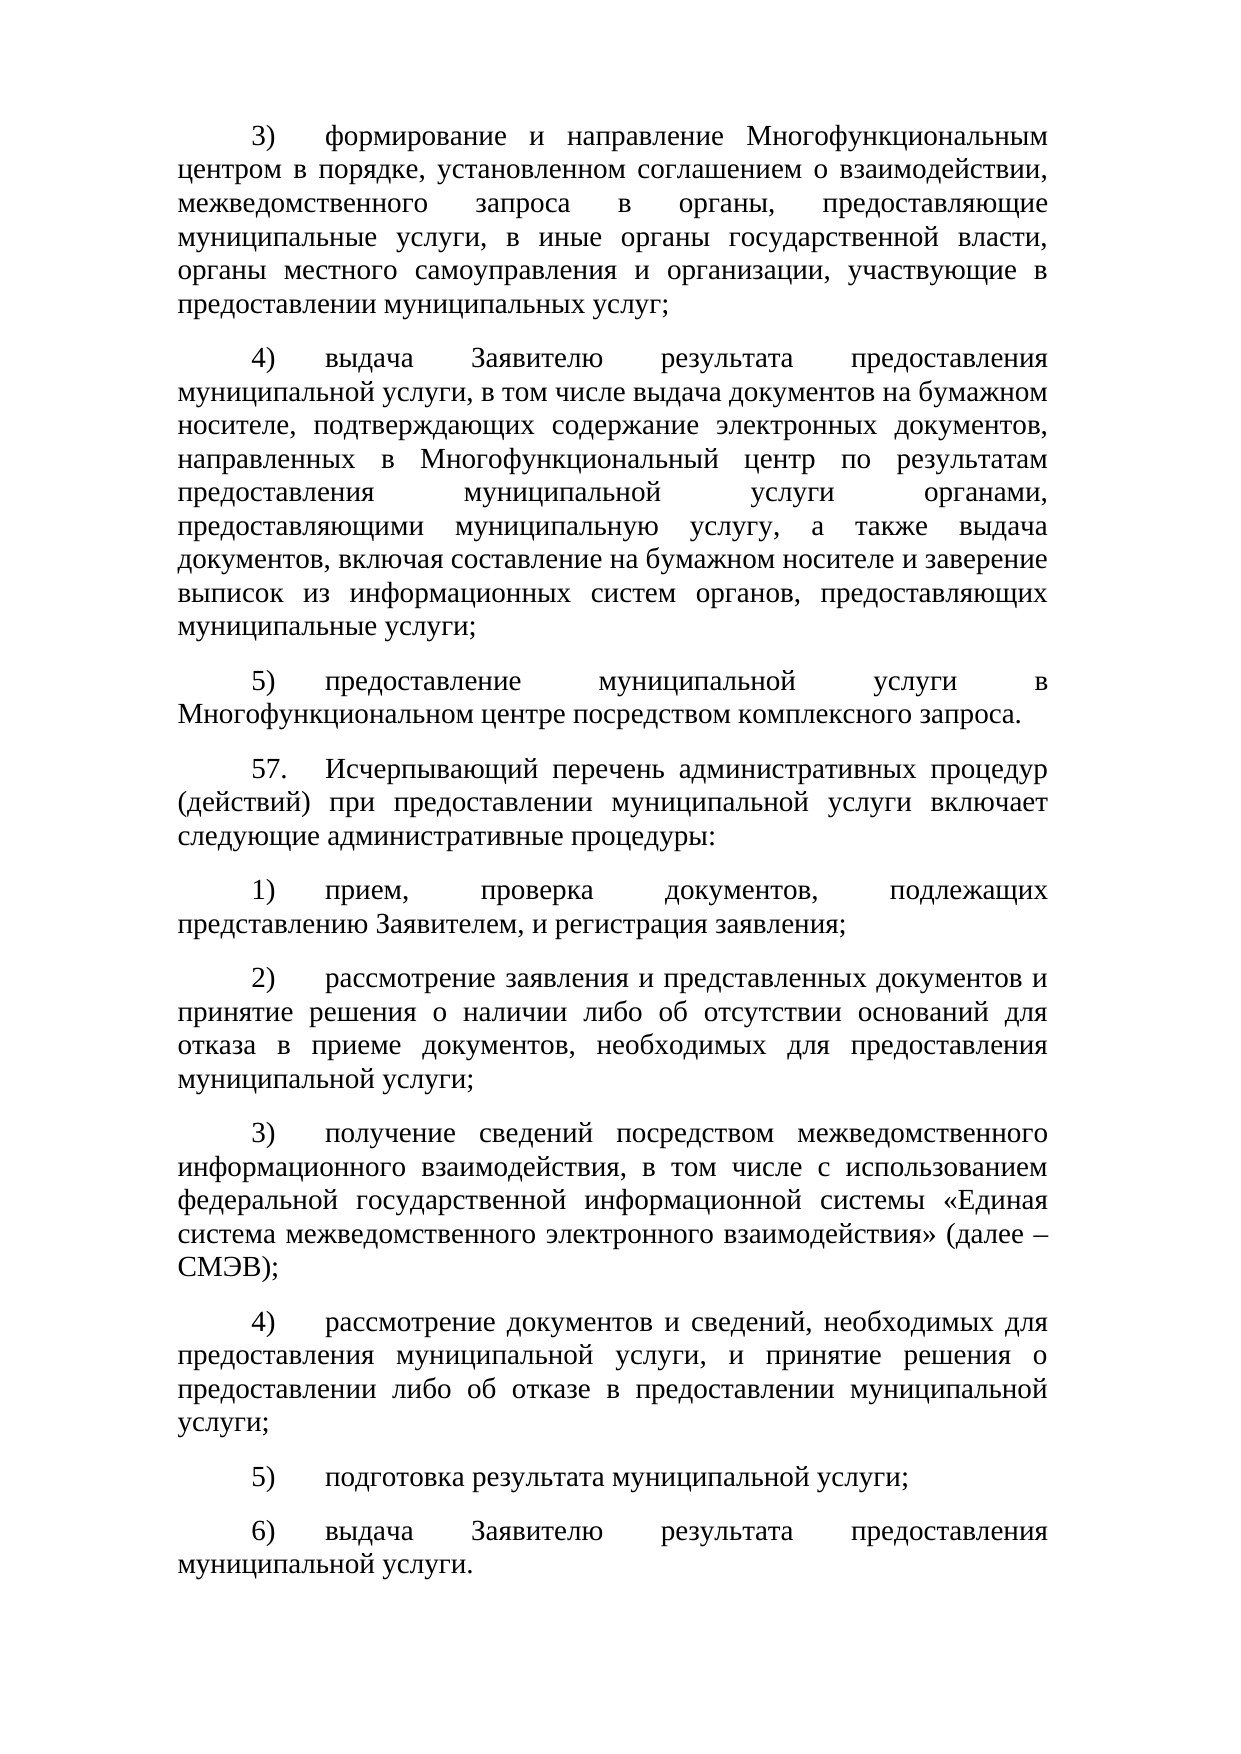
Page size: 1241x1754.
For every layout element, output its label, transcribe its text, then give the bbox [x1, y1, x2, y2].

text 1) прием, проверка документов, подлежащих представлению Заявителем, и регистрация заявления; [177, 872, 1048, 939]
text 3) формирование и направление Многофункциональным центром в порядке, установленном соглашением о взаимодействии, межведомственного запроса в органы, предоставляющие муниципальные услуги, в иные органы государственной власти, органы местного самоуправления и организации, участвующие в предоставлении муниципальных услуг; [177, 118, 1048, 319]
text 5) предоставление муниципальной услуги в Многофункциональном центре посредством комплексного запроса. [177, 663, 1048, 730]
text 4) выдача Заявителю результата предоставления муниципальной услуги, в том числе выдача документов на бумажном носителе, подтверждающих содержание электронных документов, направленных в Многофункциональный центр по результатам предоставления муниципальной услуги органами, предоставляющими муниципальную услугу, а также выдача документов, включая составление на бумажном носителе и заверение выписок из информационных систем органов, предоставляющих муниципальные услуги; [177, 340, 1048, 642]
text 3) получение сведений посредством межведомственного информационного взаимодействия, в том числе с использованием федеральной государственной информационной системы «Единая система межведомственного электронного взаимодействия» (далее – СМЭВ); [177, 1115, 1048, 1283]
text 5) подготовка результата муниципальной услуги; [177, 1459, 1048, 1492]
text 2) рассмотрение заявления и представленных документов и принятие решения о наличии либо об отсутствии оснований для отказа в приеме документов, необходимых для предоставления муниципальной услуги; [177, 960, 1048, 1094]
text 6) выдача Заявителю результата предоставления муниципальной услуги. [177, 1513, 1048, 1580]
text 4) рассмотрение документов и сведений, необходимых для предоставления муниципальной услуги, и принятие решения о предоставлении либо об отказе в предоставлении муниципальной услуги; [177, 1304, 1048, 1438]
text 57. Исчерпывающий перечень административных процедур (действий) при предоставлении муниципальной услуги включает следующие административные процедуры: [177, 751, 1048, 851]
